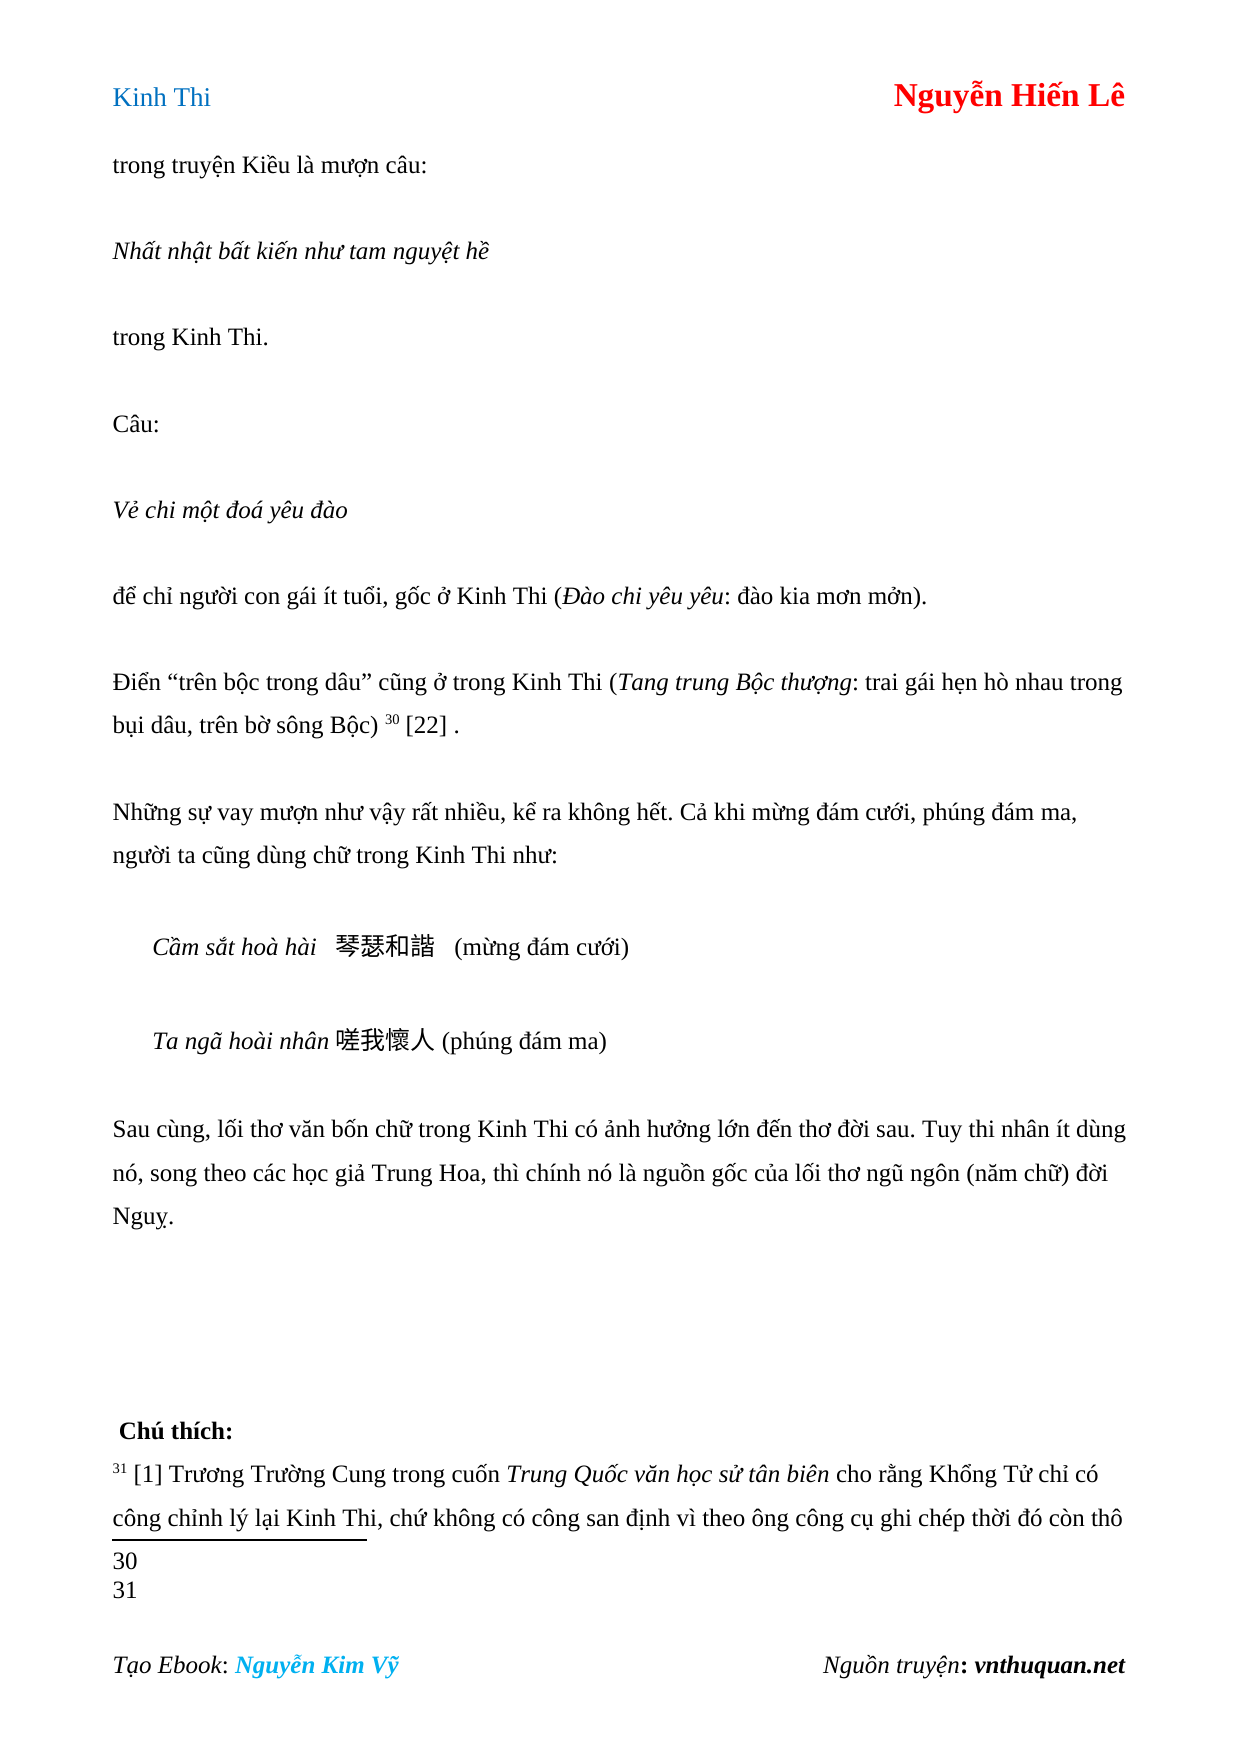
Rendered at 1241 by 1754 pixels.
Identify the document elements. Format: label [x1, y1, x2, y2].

text [112, 150, 1128, 1531]
